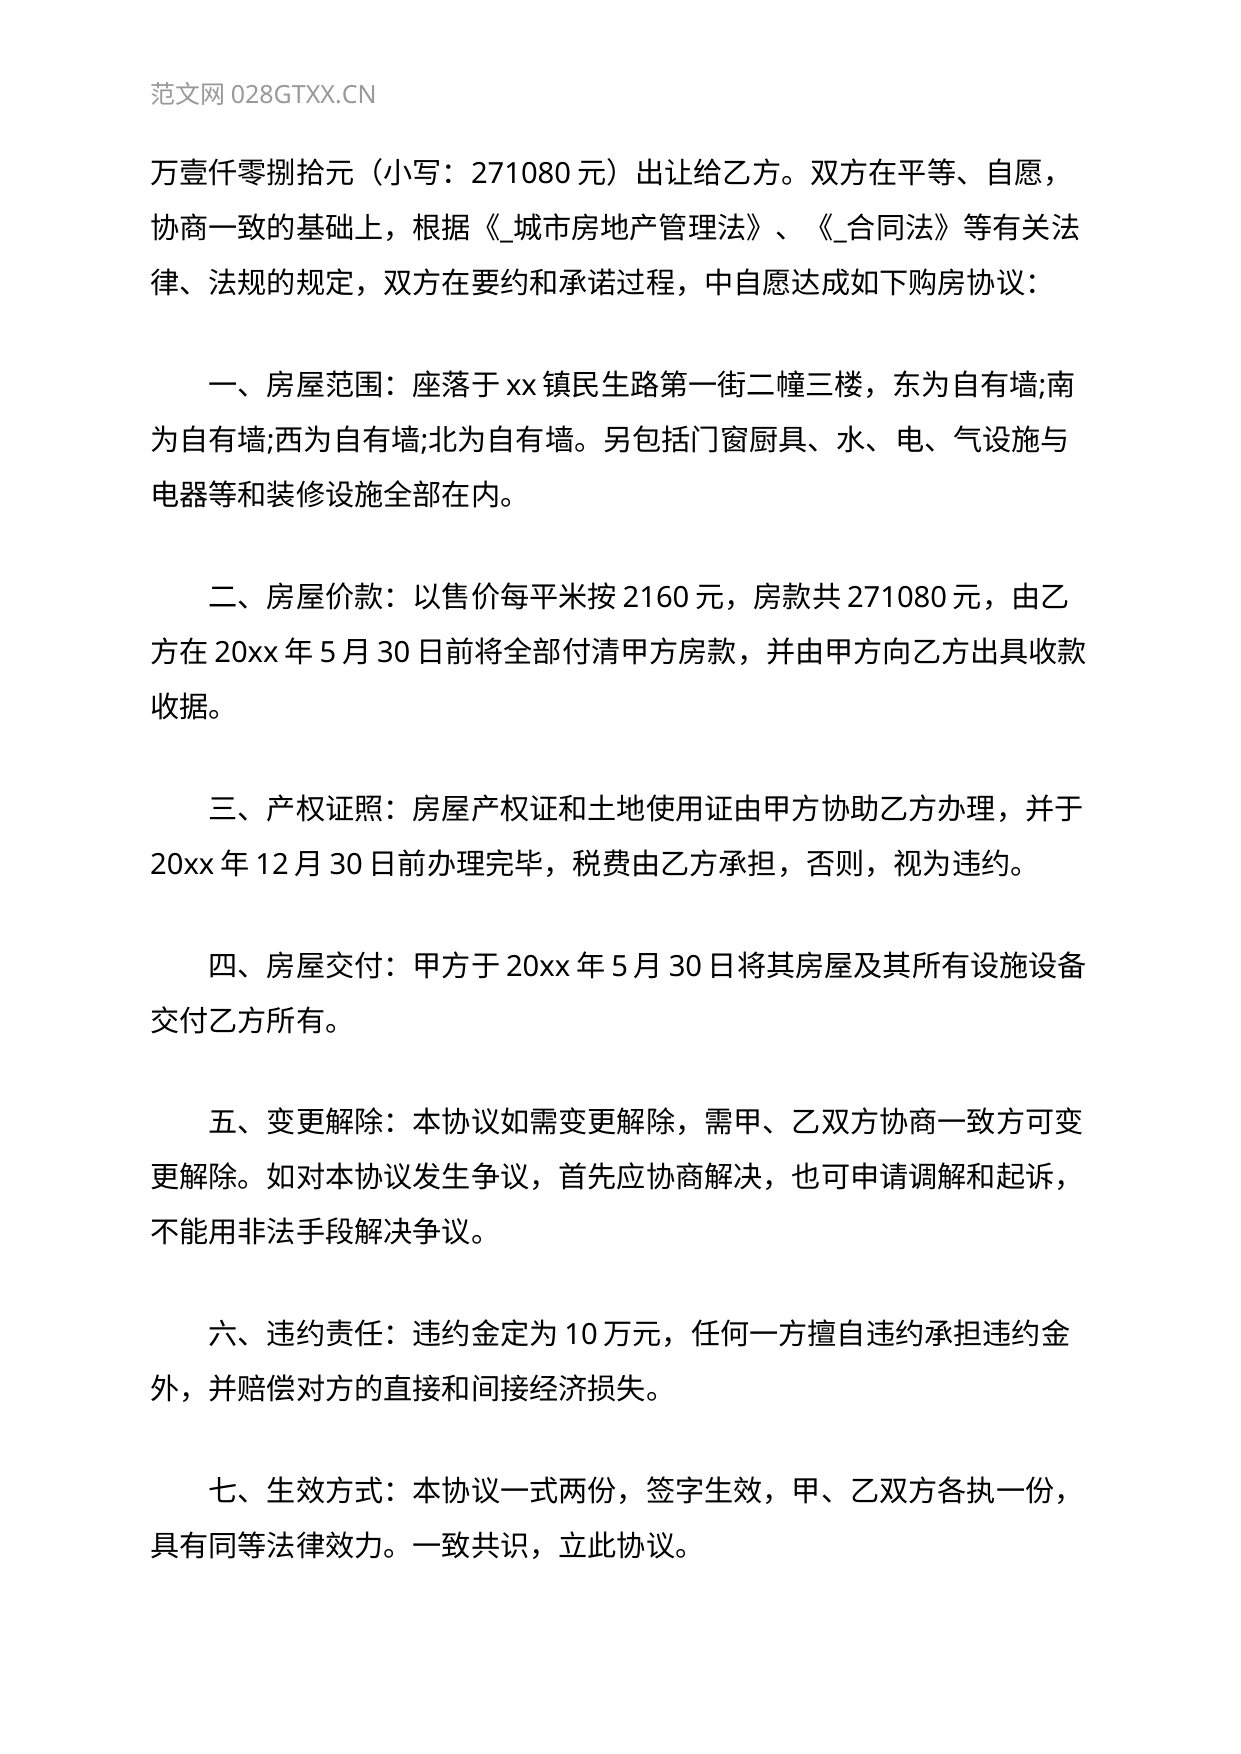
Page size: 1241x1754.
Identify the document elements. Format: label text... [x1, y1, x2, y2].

text 一、房屋范围：座落于xx镇民生路第一街二幢三楼，东为自有墙;南为自有墙;西为自有墙;北为自有墙。另包括门窗厨具、水、电、气设施与电器等和装修设施全部在内。 [150, 362, 1090, 514]
text 二、房屋价款：以售价每平米按2160元，房款共271080元，由乙方在20xx年5月30日前将全部付清甲方房款，并由甲方向乙方出具收款收据。 [150, 573, 1090, 726]
text 五、变更解除：本协议如需变更解除，需甲、乙双方协商一致方可变更解除。如对本协议发生争议，首先应协商解决，也可申请调解和起诉，不能用非法手段解决争议。 [150, 1099, 1090, 1251]
text 七、生效方式：本协议一式两份，签字生效，甲、乙双方各执一份，具有同等法律效力。一致共识，立此协议。 [150, 1467, 1090, 1564]
text 三、产权证照：房屋产权证和土地使用证由甲方协助乙方办理，并于20xx年12月30日前办理完毕，税费由乙方承担，否则，视为违约。 [150, 785, 1090, 883]
text 六、违约责任：违约金定为10万元，任何一方擅自违约承担违约金外，并赔偿对方的直接和间接经济损失。 [150, 1311, 1090, 1408]
text 四、房屋交付：甲方于20xx年5月30日将其房屋及其所有设施设备交付乙方所有。 [150, 942, 1090, 1039]
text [150, 150, 1090, 302]
